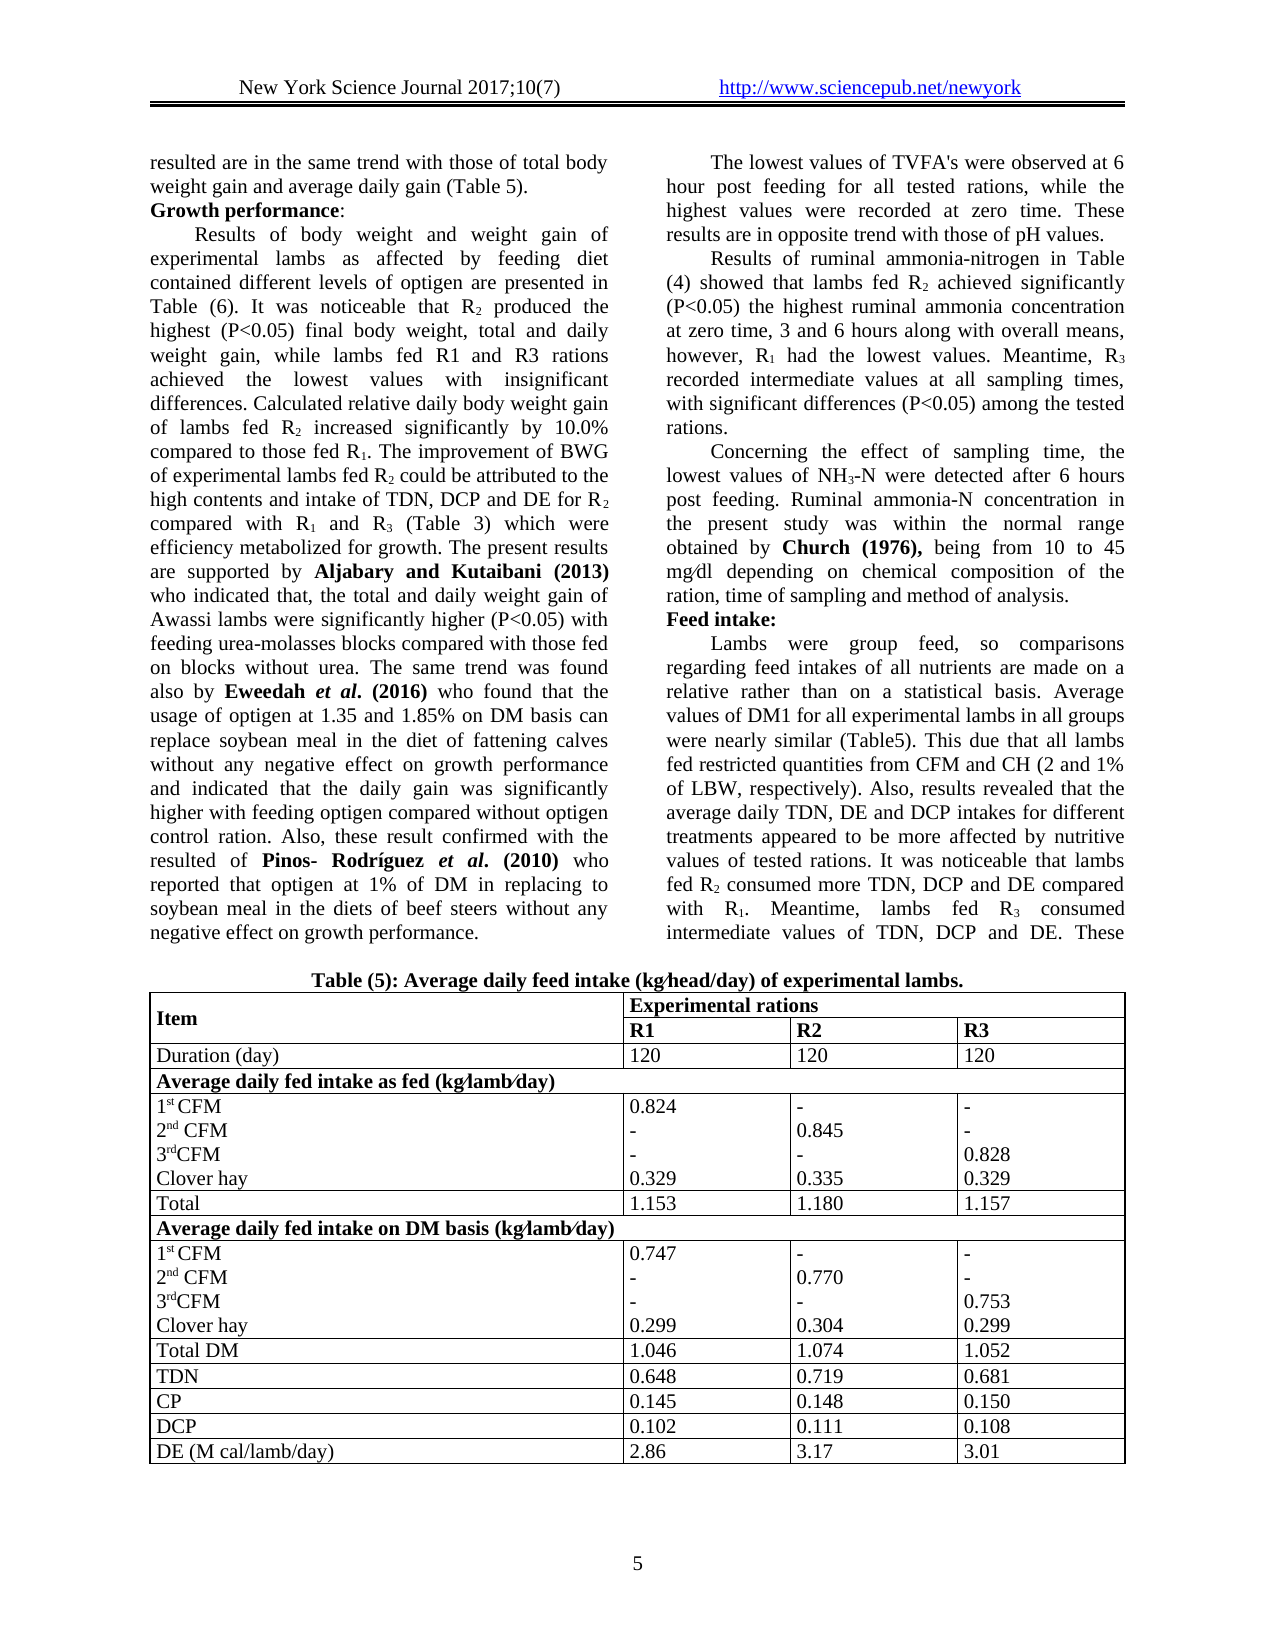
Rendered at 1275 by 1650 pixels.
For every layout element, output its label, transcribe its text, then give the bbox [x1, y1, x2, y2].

text Feed intake: [666, 607, 1125, 631]
table_cell Average daily fed intake on DM basis (kg⁄lamb⁄day) [151, 1216, 1124, 1240]
table_cell 0.648 [624, 1364, 790, 1388]
table_header Experimental rations [624, 993, 1124, 1017]
table_cell 3.01 [958, 1439, 1124, 1463]
text Results of ruminal ammonia-nitrogen in Table (4) showed that lambs fed R2 achieved significantly (P<0.05) the highest ruminal ammonia concentration at zero time, 3 and 6 hours along with overall means, however, R1 had the lowest values. Meantime, R3 recorded intermediate values at all sampling times, with significant differences (P<0.05) among the tested rations. [666, 246, 1125, 439]
table_cell - - 0.828 0.329 [958, 1094, 1124, 1190]
table_cell 1.046 [624, 1339, 790, 1362]
table_cell DCP [151, 1414, 623, 1438]
table_cell 0.145 [624, 1389, 790, 1413]
table_cell 0.747 - - 0.299 [624, 1241, 790, 1337]
table_cell TDN [151, 1364, 623, 1388]
table_cell Total DM [151, 1339, 623, 1362]
text Lambs were group feed, so comparisons regarding feed intakes of all nutrients are made on a relative rather than on a statistical basis. Average values of DM1 for all experimental lambs in all groups were nearly similar (Table5). This due that all lambs fed restricted quantities from CFM and CH (2 and 1% of LBW, respectively). Also, results revealed that the average daily TDN, DE and DCP intakes for different treatments appeared to be more affected by nutritive values of tested rations. It was noticeable that lambs fed R2 consumed more TDN, DCP and DE compared with R1. Meantime, lambs fed R3 consumed intermediate values of TDN, DCP and DE. These resulted are in the same trend with those of total body weight gain and average daily gain (Table 5). [666, 631, 1125, 944]
table_cell 1.153 [624, 1191, 790, 1215]
table_cell 1.180 [791, 1191, 957, 1215]
table_cell Average daily fed intake as fed (kg⁄lamb⁄day) [151, 1069, 1124, 1093]
table_cell 1.052 [958, 1339, 1124, 1362]
table_cell 0.148 [791, 1389, 957, 1413]
table_cell R2 [791, 1018, 957, 1042]
table_cell 0.824 - - 0.329 [624, 1094, 790, 1190]
table_cell Total [151, 1191, 623, 1215]
table_cell R1 [624, 1018, 790, 1042]
text Concerning the effect of sampling time, the lowest values of NH3-N were detected after 6 hours post feeding. Ruminal ammonia-N concentration in the present study was within the normal range obtained by Church (1976), being from 10 to 45 mg⁄dl depending on chemical composition of the ration, time of sampling and method of analysis. [666, 439, 1125, 607]
table_cell - 0.770 - 0.304 [791, 1241, 957, 1337]
table_header Item [151, 993, 623, 1042]
table_cell - 0.845 - 0.335 [791, 1094, 957, 1190]
table_cell 2.86 [624, 1439, 790, 1463]
table_cell 0.111 [791, 1414, 957, 1438]
text Results of body weight and weight gain of experimental lambs as affected by feeding diet contained different levels of optigen are presented in Table (6). It was noticeable that R2 produced the highest (P<0.05) final body weight, total and daily weight gain, while lambs fed R1 and R3 rations achieved the lowest values with insignificant differences. Calculated relative daily body weight gain of lambs fed R2 increased significantly by 10.0% compared to those fed R1. The improvement of BWG of experimental lambs fed R2 could be attributed to the high contents and intake of TDN, DCP and DE for R2 compared with R1 and R3 (Table 3) which were efficiency metabolized for growth. The present results are supported by Aljabary and Kutaibani (2013) who indicated that, the total and daily weight gain of Awassi lambs were significantly higher (P<0.05) with feeding urea-molasses blocks compared with those fed on blocks without urea. The same trend was found also by Eweedah et al. (2016) who found that the usage of optigen at 1.35 and 1.85% on DM basis can replace soybean meal in the diet of fattening calves without any negative effect on growth performance and indicated that the daily gain was significantly higher with feeding optigen compared without optigen control ration. Also, these result confirmed with the resulted of Pinos- Rodríguez et al. (2010) who reported that optigen at 1% of DM in replacing to soybean meal in the diets of beef steers without any negative effect on growth performance. [150, 222, 609, 944]
table_cell DE (M cal/lamb/day) [151, 1439, 623, 1463]
text Growth performance: [150, 198, 609, 222]
table_cell 1.157 [958, 1191, 1124, 1215]
table_cell 0.719 [791, 1364, 957, 1388]
text The lowest values of TVFA's were observed at 6 hour post feeding for all tested rations, while the highest values were recorded at zero time. These results are in opposite trend with those of pH values. [666, 150, 1125, 246]
text Table (5): Average daily feed intake (kg⁄head/day) of experimental lambs. [150, 968, 1125, 992]
table_cell 1st CFM 2nd CFM 3rdCFM Clover hay [151, 1241, 623, 1337]
table_cell - - 0.753 0.299 [958, 1241, 1124, 1337]
table_cell 0.150 [958, 1389, 1124, 1413]
table_cell 0.102 [624, 1414, 790, 1438]
table_cell 3.17 [791, 1439, 957, 1463]
table_cell 1.074 [791, 1339, 957, 1362]
table_cell 120 [958, 1044, 1124, 1067]
table_cell Duration (day) [151, 1044, 623, 1067]
table_cell 120 [624, 1044, 790, 1067]
table_cell 0.681 [958, 1364, 1124, 1388]
table_cell 120 [791, 1044, 957, 1067]
table_cell 0.108 [958, 1414, 1124, 1438]
table_cell R3 [958, 1018, 1124, 1042]
table_cell CP [151, 1389, 623, 1413]
table_cell 1st CFM 2nd CFM 3rdCFM Clover hay [151, 1094, 623, 1190]
